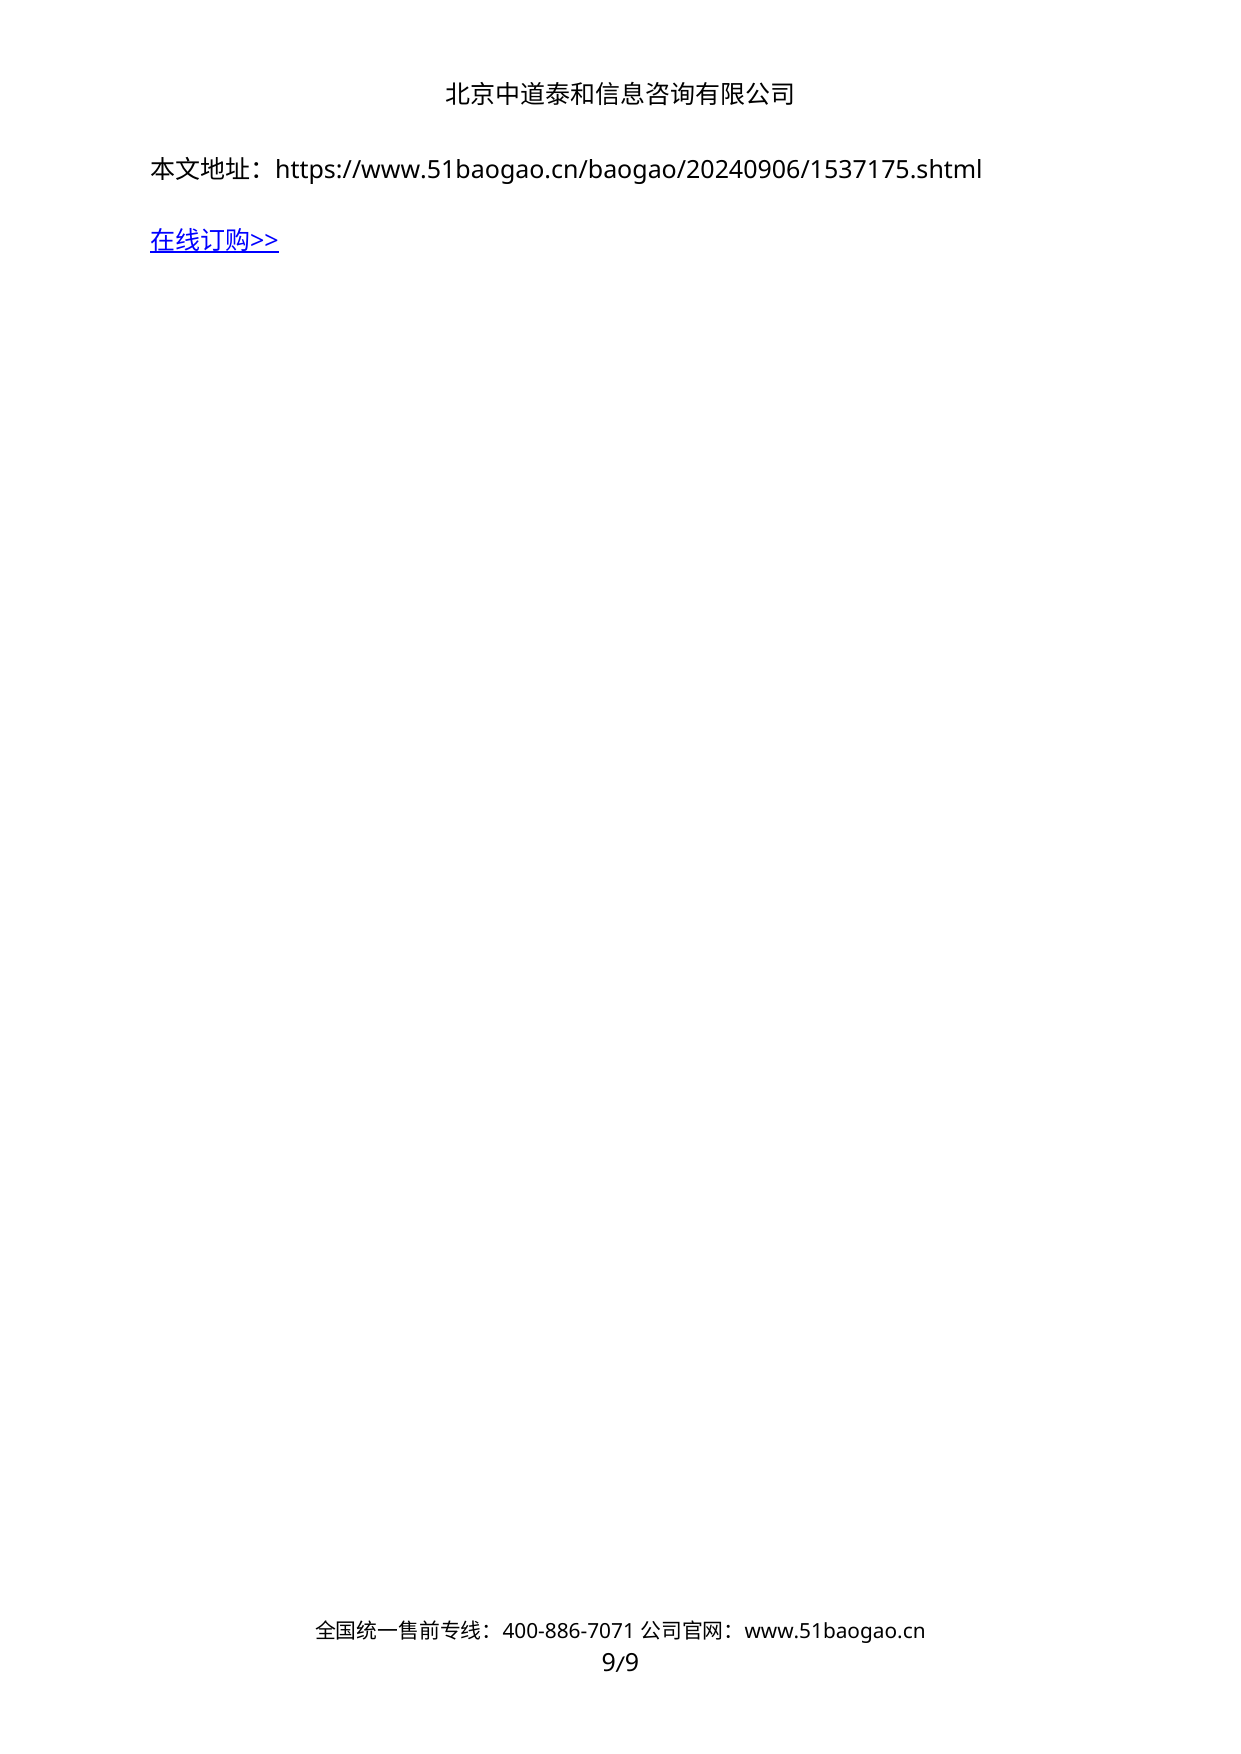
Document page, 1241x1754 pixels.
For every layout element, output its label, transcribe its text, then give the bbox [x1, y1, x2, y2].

text 在线订购>> [150, 186, 1090, 257]
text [150, 150, 1090, 186]
